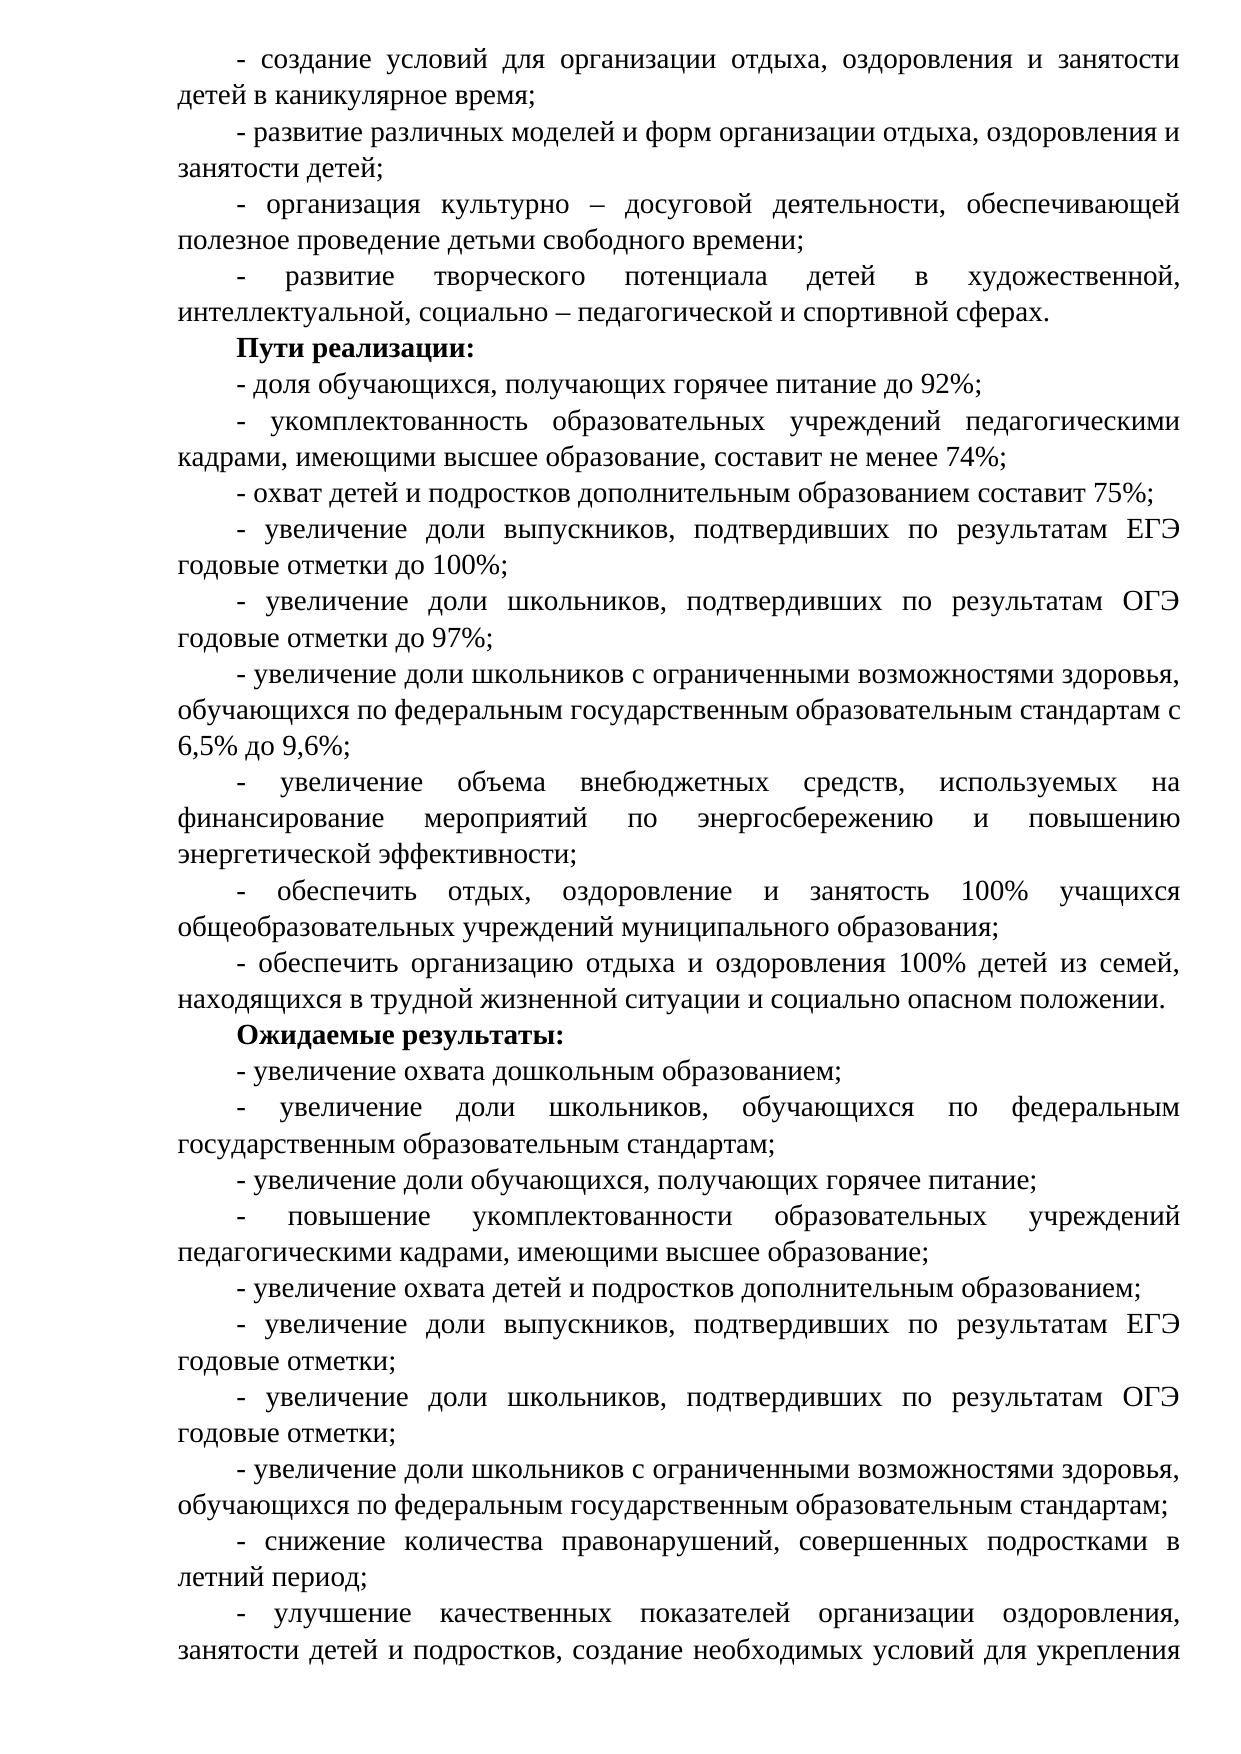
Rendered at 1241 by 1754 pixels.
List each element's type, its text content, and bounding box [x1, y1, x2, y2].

list - увеличение доли школьников, обучающихся по федеральным государственным образовательным стандартам; [177, 1089, 1181, 1159]
list - снижение количества правонарушений, совершенных подростками в летний период; [177, 1523, 1181, 1593]
list - обеспечить организацию отдыха и оздоровления 100% детей из семей, находящихся в трудной жизненной ситуации и социально опасном положении. [177, 945, 1181, 1015]
list - увеличение объема внебюджетных средств, используемых на финансирование мероприятий по энергосбережению и повышению энергетической эффективности; [177, 764, 1181, 870]
list - организация культурно – досуговой деятельности, обеспечивающей полезное проведение детьми свободного времени; [177, 186, 1181, 256]
list - развитие творческого потенциала детей в художественной, интеллектуальной, социально – педагогической и спортивной сферах. [177, 258, 1181, 328]
list Ожидаемые результаты: [177, 1017, 1181, 1051]
list - увеличение охвата дошкольным образованием; [177, 1053, 1181, 1087]
list - увеличение доли выпускников, подтвердивших по результатам ЕГЭ годовые отметки; [177, 1306, 1181, 1376]
list - увеличение доли обучающихся, получающих горячее питание; [177, 1162, 1181, 1195]
list - обеспечить отдых, оздоровление и занятость 100% учащихся общеобразовательных учреждений муниципального образования; [177, 873, 1181, 942]
list - увеличение доли школьников, подтвердивших по результатам ОГЭ годовые отметки; [177, 1379, 1181, 1448]
list - развитие различных моделей и форм организации отдыха, оздоровления и занятости детей; [177, 114, 1181, 183]
list - укомплектованность образовательных учреждений педагогическими кадрами, имеющими высшее образование, составит не менее 74%; [177, 403, 1181, 472]
list - охват детей и подростков дополнительным образованием составит 75%; [177, 475, 1181, 509]
list - увеличение охвата детей и подростков дополнительным образованием; [177, 1270, 1181, 1304]
list - повышение укомплектованности образовательных учреждений педагогическими кадрами, имеющими высшее образование; [177, 1198, 1181, 1268]
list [177, 1596, 1181, 1665]
list - увеличение доли школьников с ограниченными возможностями здоровья, обучающихся по федеральным государственным образовательным стандартам; [177, 1451, 1181, 1521]
list - увеличение доли школьников, подтвердивших по результатам ОГЭ годовые отметки до 97%; [177, 583, 1181, 653]
list - создание условий для организации отдыха, оздоровления и занятости детей в каникулярное время; [177, 41, 1181, 111]
list Пути реализации: [177, 331, 1181, 364]
list - доля обучающихся, получающих горячее питание до 92%; [177, 367, 1181, 400]
list - увеличение доли школьников с ограниченными возможностями здоровья, обучающихся по федеральным государственным образовательным стандартам с 6,5% до 9,6%; [177, 656, 1181, 762]
list - увеличение доли выпускников, подтвердивших по результатам ЕГЭ годовые отметки до 100%; [177, 511, 1181, 581]
